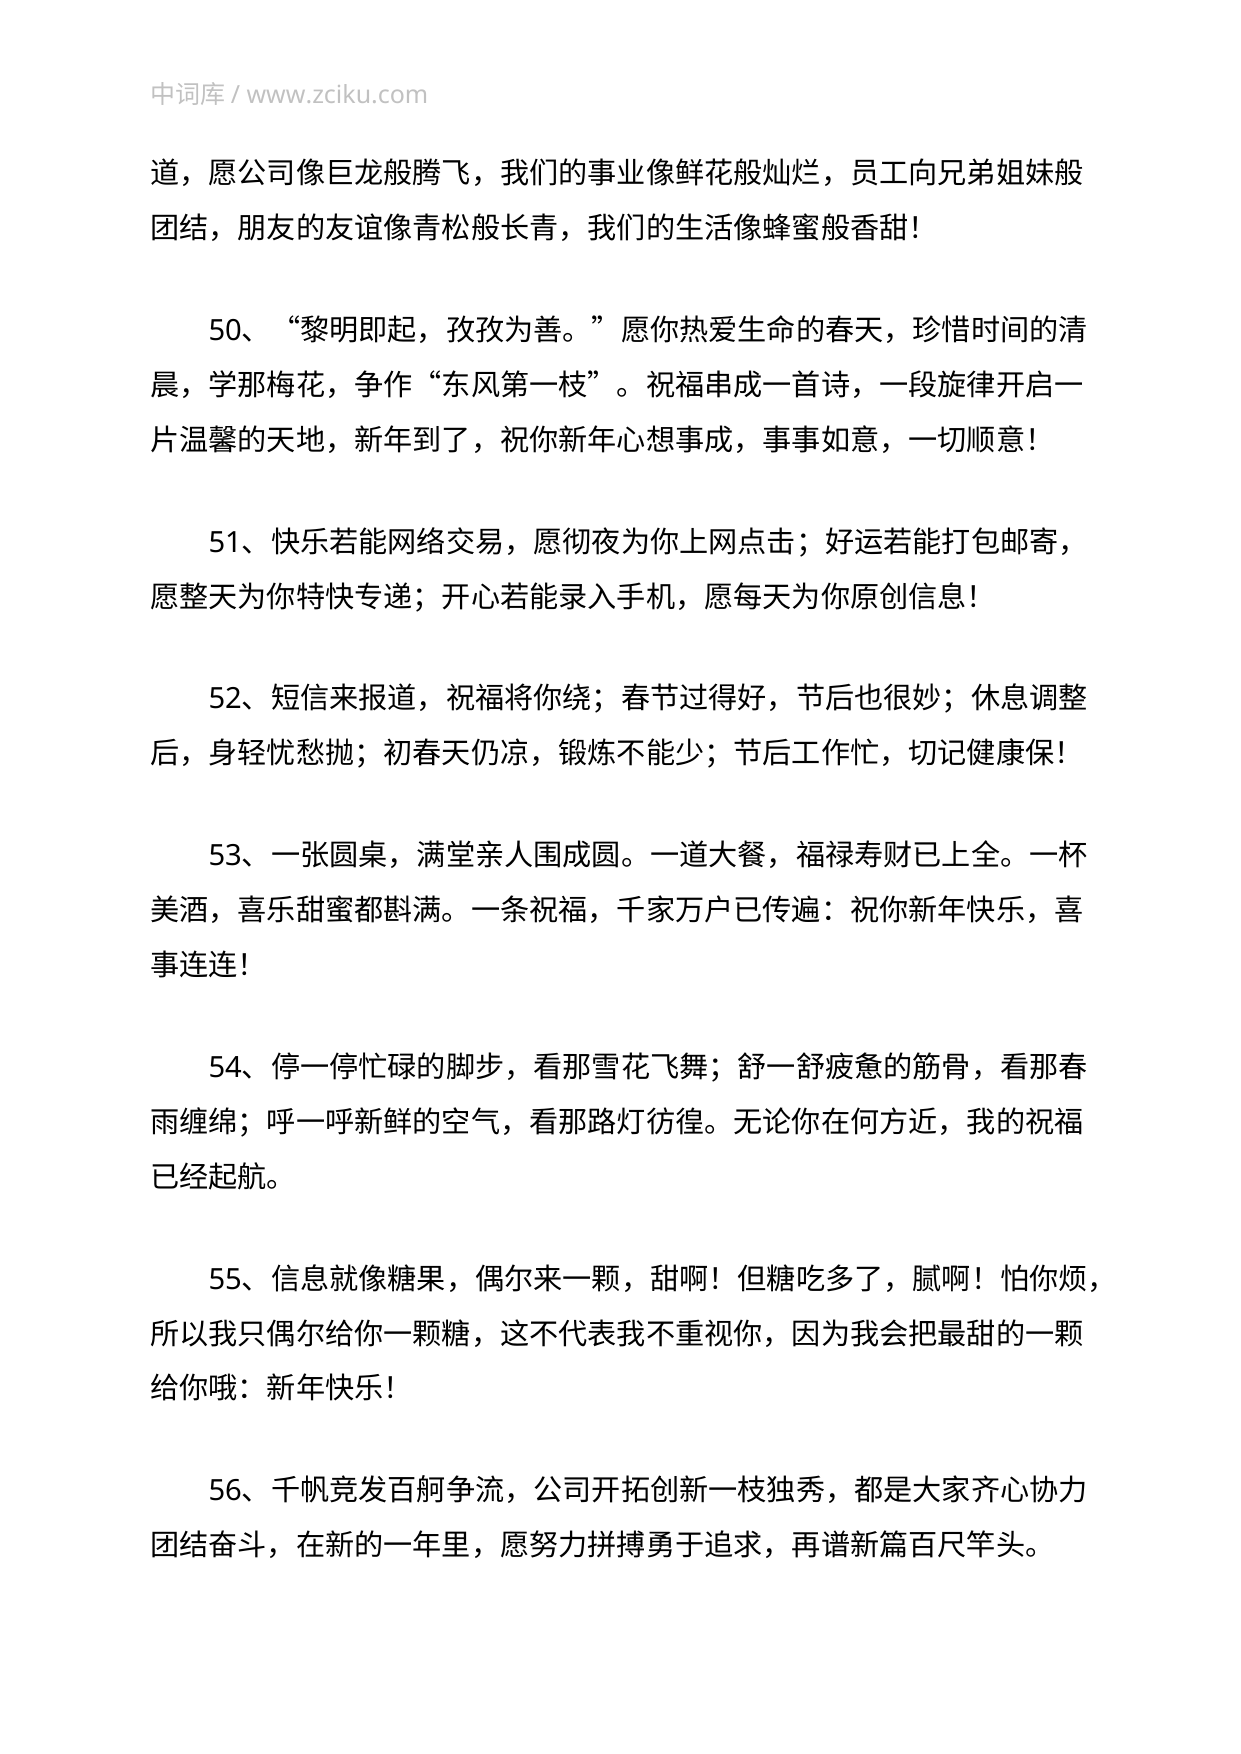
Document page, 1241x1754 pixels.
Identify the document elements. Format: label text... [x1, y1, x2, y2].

text 50、“黎明即起，孜孜为善。”愿你热爱生命的春天，珍惜时间的清晨，学那梅花，争作“东风第一枝”。祝福串成一首诗，一段旋律开启一片温馨的天地，新年到了，祝你新年心想事成，事事如意，一切顺意！ [150, 307, 1090, 459]
text 54、停一停忙碌的脚步，看那雪花飞舞；舒一舒疲惫的筋骨，看那春雨缠绵；呼一呼新鲜的空气，看那路灯彷徨。无论你在何方近，我的祝福已经起航。 [150, 1043, 1090, 1196]
text 56、千帆竞发百舸争流，公司开拓创新一枝独秀，都是大家齐心协力团结奋斗，在新的一年里，愿努力拼搏勇于追求，再谱新篇百尺竿头。 [150, 1467, 1090, 1564]
text 51、快乐若能网络交易，愿彻夜为你上网点击；好运若能打包邮寄，愿整天为你特快专递；开心若能录入手机，愿每天为你原创信息！ [150, 518, 1090, 616]
text 52、短信来报道，祝福将你绕；春节过得好，节后也很妙；休息调整后，身轻忧愁抛；初春天仍凉，锻炼不能少；节后工作忙，切记健康保！ [150, 675, 1090, 772]
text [150, 150, 1090, 247]
text 55、信息就像糖果，偶尔来一颗，甜啊！但糖吃多了，腻啊！怕你烦，所以我只偶尔给你一颗糖，这不代表我不重视你，因为我会把最甜的一颗给你哦：新年快乐！ [150, 1255, 1090, 1407]
text 53、一张圆桌，满堂亲人围成圆。一道大餐，福禄寿财已上全。一杯美酒，喜乐甜蜜都斟满。一条祝福，千家万户已传遍：祝你新年快乐，喜事连连！ [150, 832, 1090, 984]
